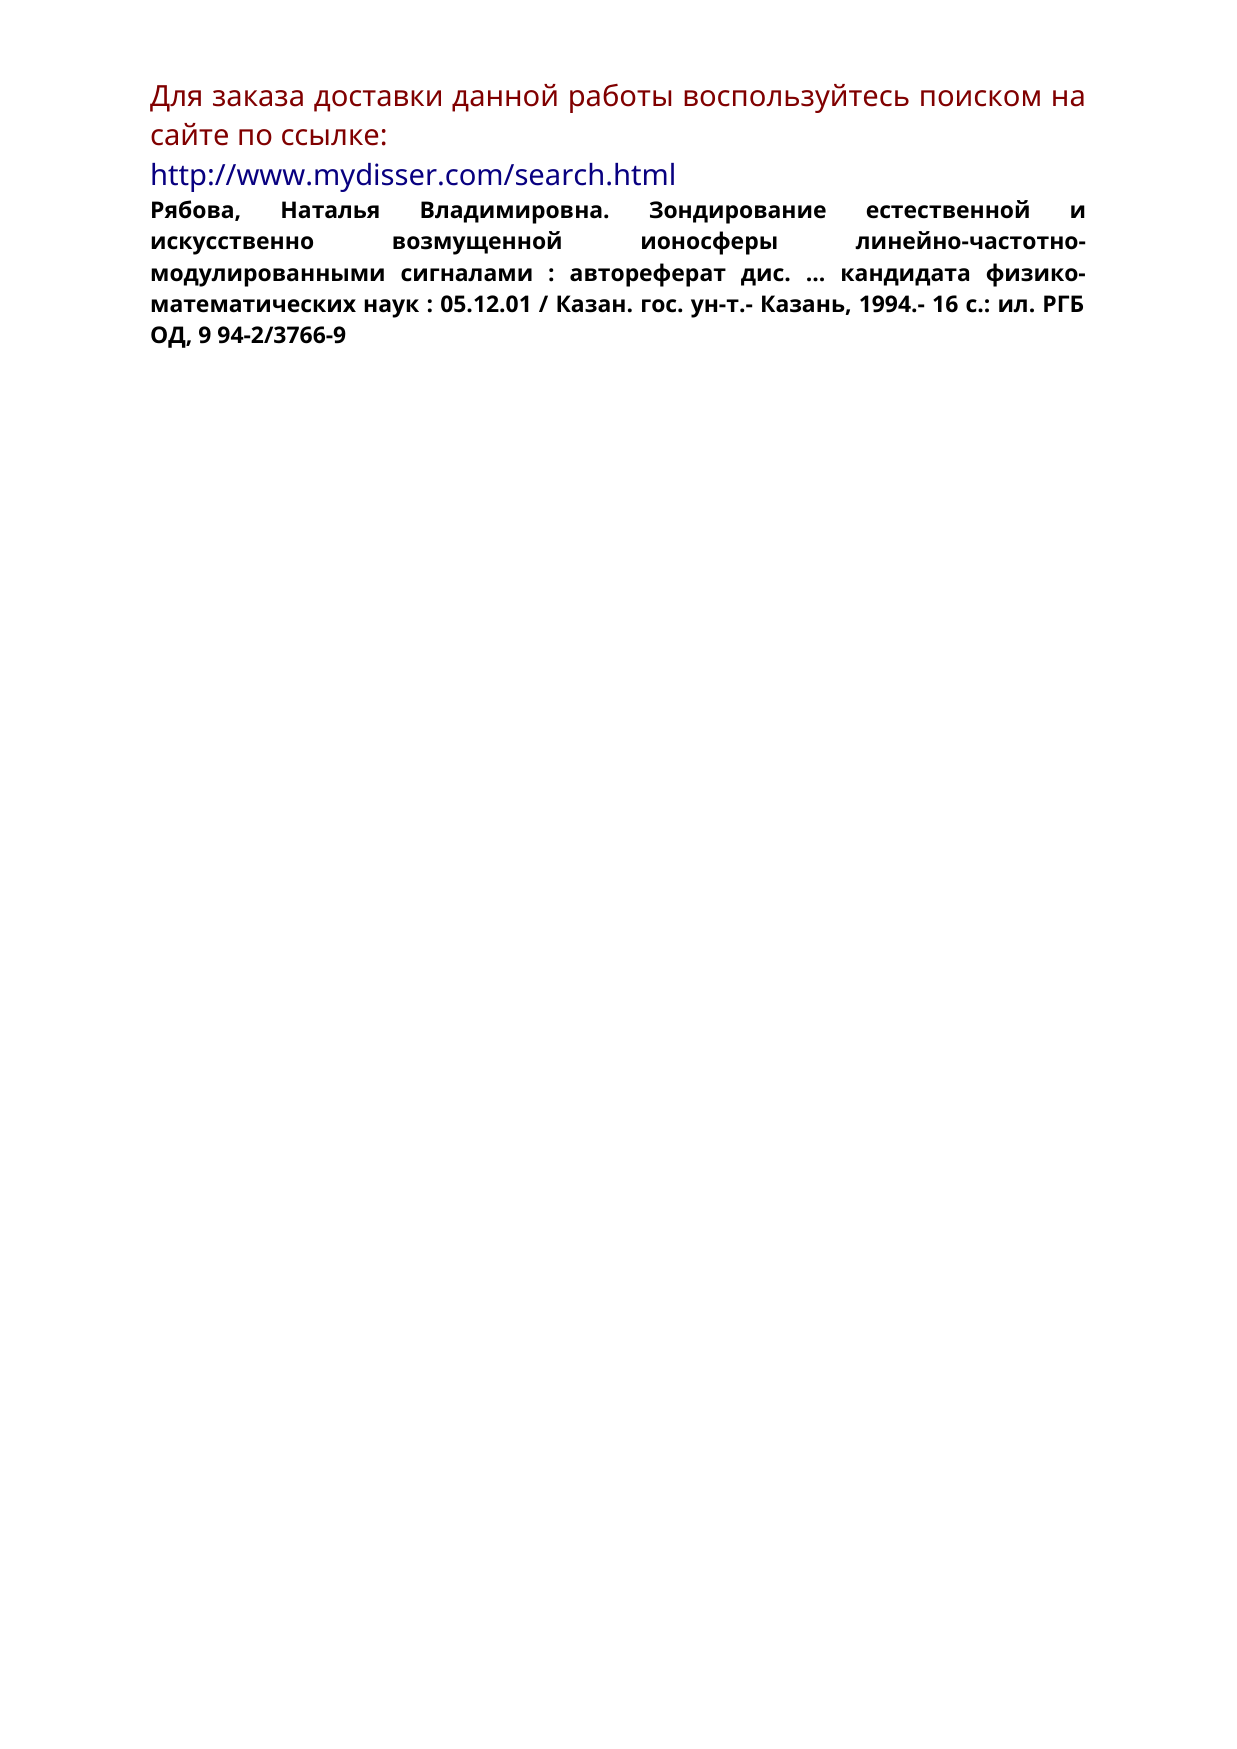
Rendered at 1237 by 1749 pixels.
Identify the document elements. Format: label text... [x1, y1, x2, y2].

text Рябова, Наталья Владимировна. Зондирование естественной и искусственно возмущенной ионосферы линейно-частотно-модулированными сигналами : автореферат дис. ... кандидата физико-математических наук : 05.12.01 / Казан. гос. ун-т.- Казань, 1994.- 16 с.: ил. РГБ ОД, 9 94-2/3766-9 [150, 194, 1086, 350]
